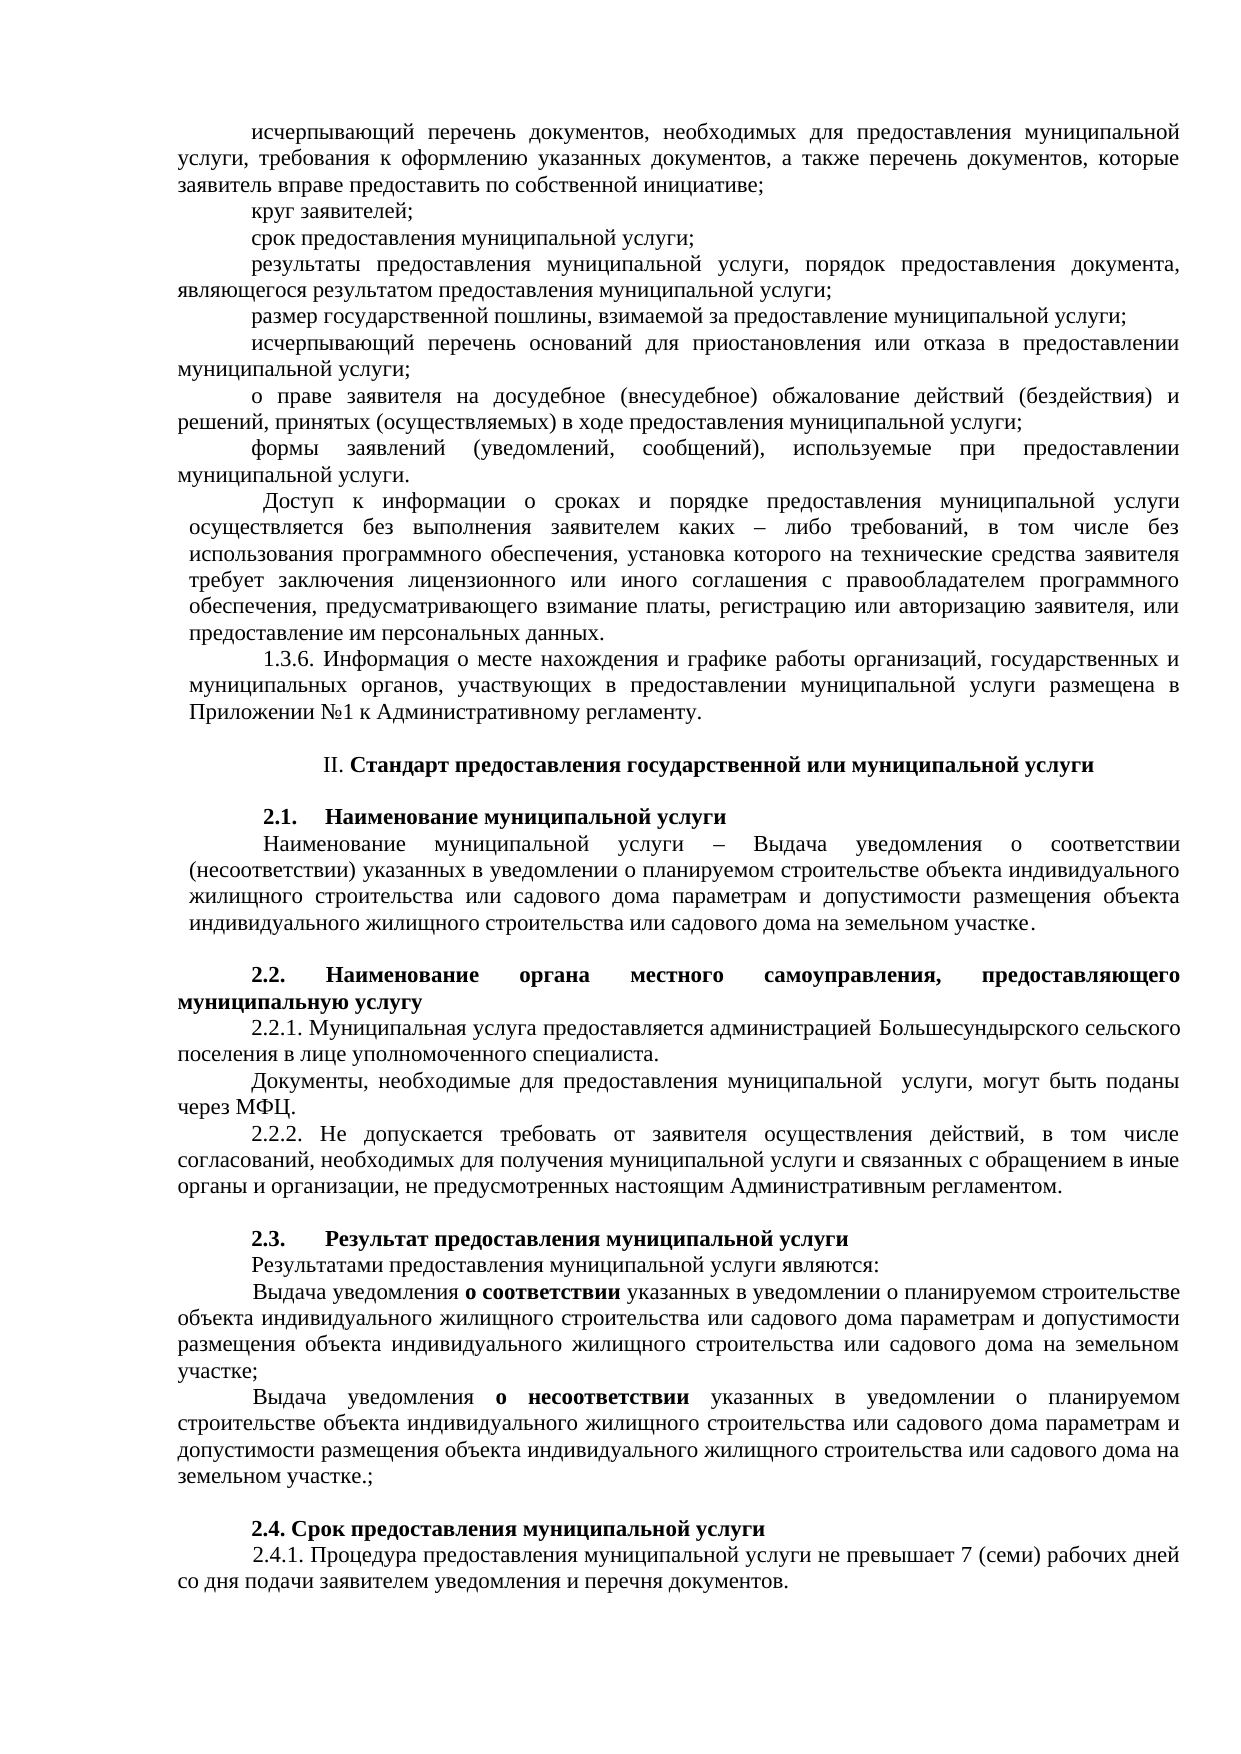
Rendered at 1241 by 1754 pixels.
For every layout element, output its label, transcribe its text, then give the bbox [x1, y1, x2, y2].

text Выдача уведомления о соответствии указанных в уведомлении о планируемом строительстве объекта индивидуального жилищного строительства или садового дома параметрам и допустимости размещения объекта индивидуального жилищного строительства или садового дома на земельном участке; [177, 1278, 1181, 1383]
text 2.4. Срок предоставления муниципальной услуги [177, 1515, 1181, 1541]
text 2.2.2. Не допускается требовать от заявителя осуществления действий, в том числе согласований, необходимых для получения муниципальной услуги и связанных с обращением в иные органы и организации, не предусмотренных настоящим Административным регламентом. [177, 1119, 1181, 1199]
text размер государственной пошлины, взимаемой за предоставление муниципальной услуги; [177, 303, 1181, 329]
text срок предоставления муниципальной услуги; [177, 223, 1181, 250]
text исчерпывающий перечень оснований для приостановления или отказа в предоставлении муниципальной услуги; [177, 329, 1181, 382]
text Документы, необходимые для предоставления муниципальной услуги, могут быть поданы через МФЦ. [177, 1067, 1181, 1119]
text 2.4.1. Процедура предоставления муниципальной услуги не превышает 7 (семи) рабочих дней со дня подачи заявителем уведомления и перечня документов. [177, 1541, 1181, 1594]
text результаты предоставления муниципальной услуги, порядок предоставления документа, являющегося результатом предоставления муниципальной услуги; [177, 250, 1181, 303]
text 2.3. Результат предоставления муниципальной услуги [177, 1225, 1181, 1251]
text круг заявителей; [177, 197, 1181, 223]
text исчерпывающий перечень документов, необходимых для предоставления муниципальной услуги, требования к оформлению указанных документов, а также перечень документов, которые заявитель вправе предоставить по собственной инициативе; [177, 118, 1181, 197]
text 1.3.6. Информация о месте нахождения и графике работы организаций, государственных и муниципальных органов, участвующих в предоставлении муниципальной услуги размещена в Приложении №1 к Административному регламенту. [189, 645, 1181, 724]
text Результатами предоставления муниципальной услуги являются: [177, 1251, 1181, 1278]
text 2.2.1. Муниципальная услуга предоставляется администрацией Большесундырского сельского поселения в лице уполномоченного специалиста. [177, 1014, 1181, 1067]
text Выдача уведомления о несоответствии указанных в уведомлении о планируемом строительстве объекта индивидуального жилищного строительства или садового дома параметрам и допустимости размещения объекта индивидуального жилищного строительства или садового дома на земельном участке.; [177, 1383, 1181, 1488]
text 2.1. Наименование муниципальной услуги [189, 803, 1181, 830]
text Наименование муниципальной услуги – Выдача уведомления о соответствии (несоответствии) указанных в уведомлении о планируемом строительстве объекта индивидуального жилищного строительства или садового дома параметрам и допустимости размещения объекта индивидуального жилищного строительства или садового дома на земельном участке. [189, 830, 1181, 935]
text 2.2. Наименование органа местного самоуправления, предоставляющего муниципальную услугу [177, 961, 1181, 1014]
text Доступ к информации о сроках и порядке предоставления муниципальной услуги осуществляется без выполнения заявителем каких – либо требований, в том числе без использования программного обеспечения, установка которого на технические средства заявителя требует заключения лицензионного или иного соглашения с правообладателем программного обеспечения, предусматривающего взимание платы, регистрацию или авторизацию заявителя, или предоставление им персональных данных. [189, 487, 1181, 645]
text формы заявлений (уведомлений, сообщений), используемые при предоставлении муниципальной услуги. [177, 434, 1181, 487]
text о праве заявителя на досудебное (внесудебное) обжалование действий (бездействия) и решений, принятых (осуществляемых) в ходе предоставления муниципальной услуги; [177, 382, 1181, 434]
text II. Стандарт предоставления государственной или муниципальной услуги [177, 751, 1181, 777]
